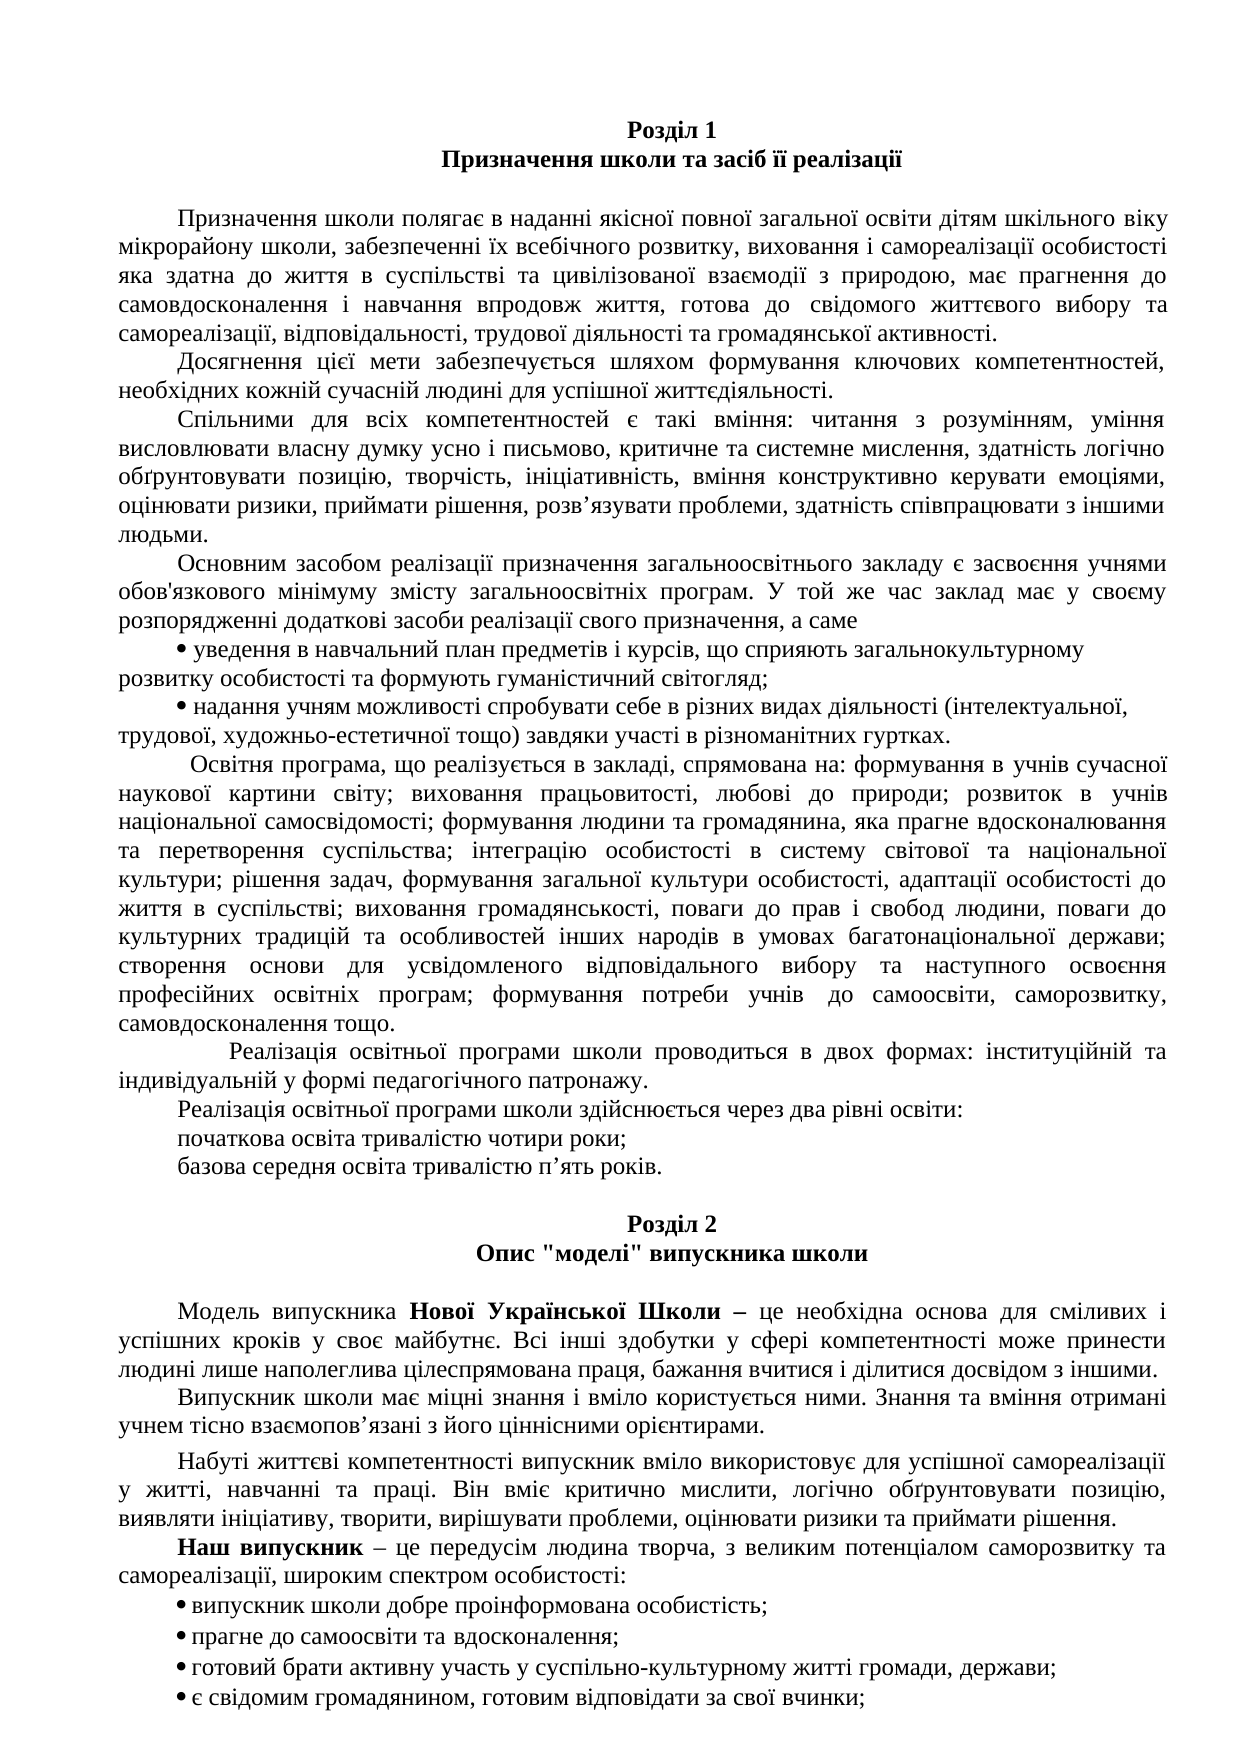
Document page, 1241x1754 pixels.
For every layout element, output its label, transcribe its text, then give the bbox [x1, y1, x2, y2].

list готовий брати активну участь у суспільно-культурному житті громади, держави; [177, 1651, 1180, 1681]
text Освітня програма, що реалізується в закладі, спрямована на: формування в учнів сучасної наукової картини світу; виховання працьовитості, любові до природи; розвиток в учнів національної самосвідомості; формування людини та громадянина, яка прагне вдосконалювання та перетворення суспільства; інтеграцію особистості в систему світової та національної культури; рішення задач, формування загальної культури особистості, адаптації особистості до життя в суспільстві; виховання громадянськості, поваги до прав і свобод людини, поваги до культурних традицій та особливостей інших народів в умовах багатонаціональної держави; створення основи для усвідомленого відповідального вибору та наступного освоєння професійних освітніх програм; формування потреби учнів до самоосвіти, саморозвитку, самовдосконалення тощо. [118, 749, 1167, 1036]
text Досягнення цієї мети забезпечується шляхом формування ключових компетентностей, необхідних кожній сучасній людині для успішної життєдіяльності. [118, 346, 1166, 404]
list прагне до самоосвіти та вдосконалення; [177, 1620, 1180, 1651]
text Призначення школи полягає в наданні якісної повної загальної освіти дітям шкільного віку мікрорайону школи, забезпеченні їх всебічного розвитку, виховання і самореалізації особистості яка здатна до життя в суспільстві та цивілізованої взаємодії з природою, має прагнення до самовдосконалення і навчання впродовж життя, готова до свідомого життєвого вибору та самореалізації, відповідальності, трудової діяльності та громадянської активності. [118, 203, 1168, 346]
text Реалізація освітньої програми школи здійснюється через два рівні освіти: початкова освіта тривалістю чотири роки; [177, 1094, 967, 1151]
text Основним засобом реалізації призначення загальноосвітнього закладу є засвоєння учнями обов'язкового мінімуму змісту загальноосвітніх програм. У той же час заклад має у своєму розпорядженні додаткові засоби реалізації свого призначення, а саме [118, 548, 1168, 634]
list випускник школи добре проінформована особистість; [177, 1589, 1180, 1620]
text Модель випускника Нової Української Школи – це необхідна основа для сміливих і успішних кроків у своє майбутнє. Всі інші здобутки у сфері компетентності може принести людині лише наполеглива цілеспрямована праця, бажання вчитися і ділитися досвідом з іншими. [118, 1296, 1167, 1382]
text Опис "моделі" випускника школи [220, 1238, 1123, 1267]
text Випускник школи має міцні знання і вміло користується ними. Знання та вміння отримані учнем тісно взаємопов’язані з його ціннісними орієнтирами. [118, 1383, 1168, 1439]
text Призначення школи та засіб її реалізації [220, 144, 1123, 173]
subtitle Розділ 2 [220, 1209, 1123, 1238]
text Реалізація освітньої програми школи проводиться в двох формах: інституційній та індивідуальній у формі педагогічного патронажу. [118, 1036, 1167, 1094]
list надання учням можливості спробувати себе в різних видах діяльності (інтелектуальної, трудової, художньо-естетичної тощо) завдяки участі в різноманітних гуртках. [118, 691, 1166, 749]
text Розділ 1 [220, 115, 1123, 144]
list є свідомим громадянином, готовим відповідати за свої вчинки; [177, 1681, 1180, 1712]
text Набуті життєві компетентності випускник вміло використовує для успішної самореалізації у житті, навчанні та праці. Він вміє критично мислити, логічно обґрунтовувати позицію, виявляти ініціативу, творити, вирішувати проблеми, оцінювати ризики та приймати рішення. [118, 1446, 1166, 1532]
text Спільними для всіх компетентностей є такі вміння: читання з розумінням, уміння висловлювати власну думку усно і письмово, критичне та системне мислення, здатність логічно обґрунтовувати позицію, творчість, ініціативність, вміння конструктивно керувати емоціями, оцінювати ризики, приймати рішення, розв’язувати проблеми, здатність співпрацювати з іншими людьми. [118, 404, 1166, 548]
list уведення в навчальний план предметів і курсів, що сприяють загальнокультурному розвитку особистості та формують гуманістичний світогляд; [118, 634, 1167, 691]
text Наш випускник – це передусім людина творча, з великим потенціалом саморозвитку та самореалізації, широким спектром особистості: [118, 1533, 1167, 1589]
text базова середня освіта тривалістю п’ять років. [177, 1151, 681, 1180]
